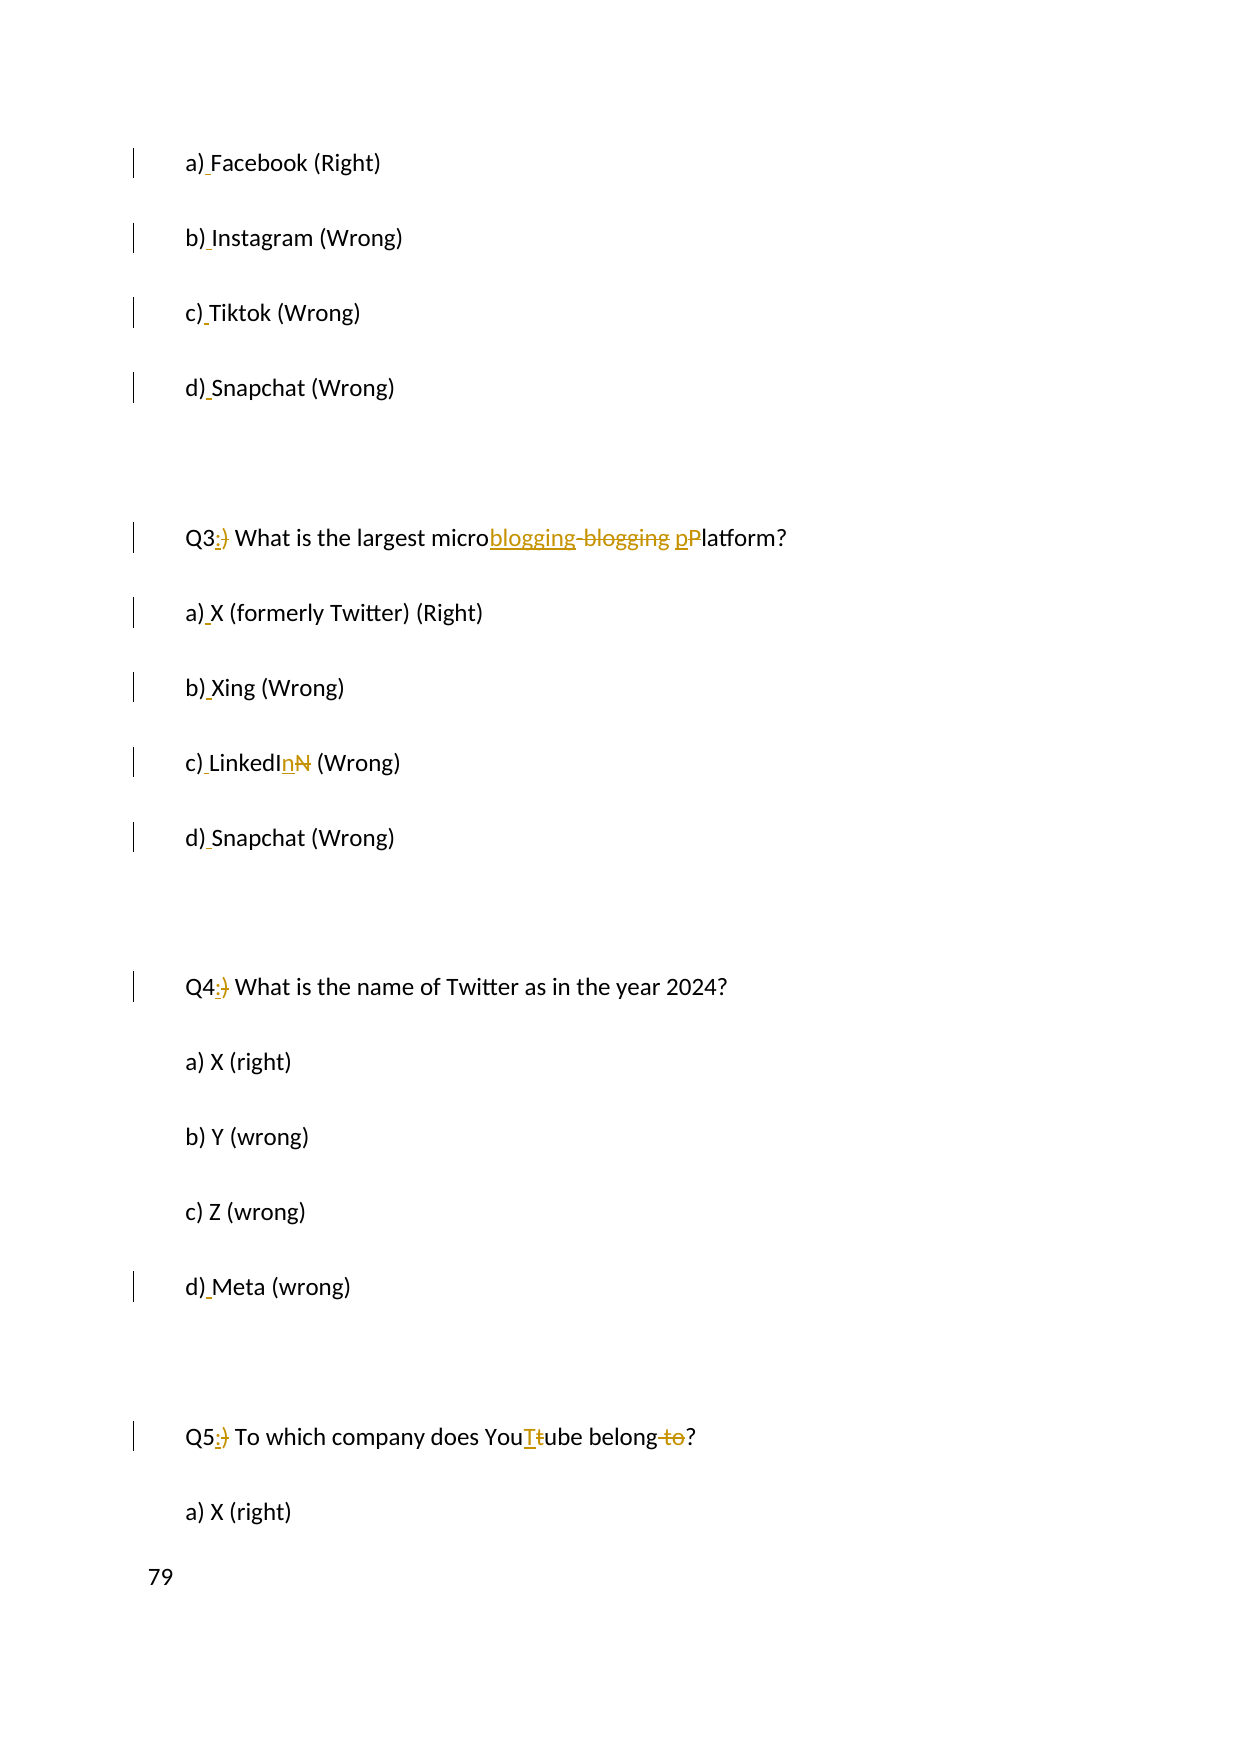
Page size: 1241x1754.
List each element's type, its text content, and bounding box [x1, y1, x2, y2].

text a)Facebook (Right) [185, 148, 1093, 178]
text d)Snapchat (Wrong) [185, 372, 1093, 403]
text a) X (right) [185, 1496, 1093, 1526]
text Q5 To which company does Youube belong? [185, 1421, 1093, 1451]
text Q3 What is the largest micro latform? [185, 522, 1093, 553]
text d)Meta (wrong) [185, 1271, 1093, 1302]
text b)Instagram (Wrong) [185, 222, 1093, 253]
text b)Xing (Wrong) [185, 672, 1093, 702]
text a)X (formerly Twitter) (Right) [185, 597, 1093, 627]
text Q4 What is the name of Twitter as in the year 2024? [185, 971, 1093, 1002]
text c) Z (wrong) [185, 1196, 1093, 1227]
text b) Y (wrong) [185, 1121, 1093, 1152]
text c)Tiktok (Wrong) [185, 297, 1093, 328]
text c)LinkedI (Wrong) [185, 747, 1093, 777]
text d)Snapchat (Wrong) [185, 822, 1093, 852]
text a) X (right) [185, 1046, 1093, 1077]
